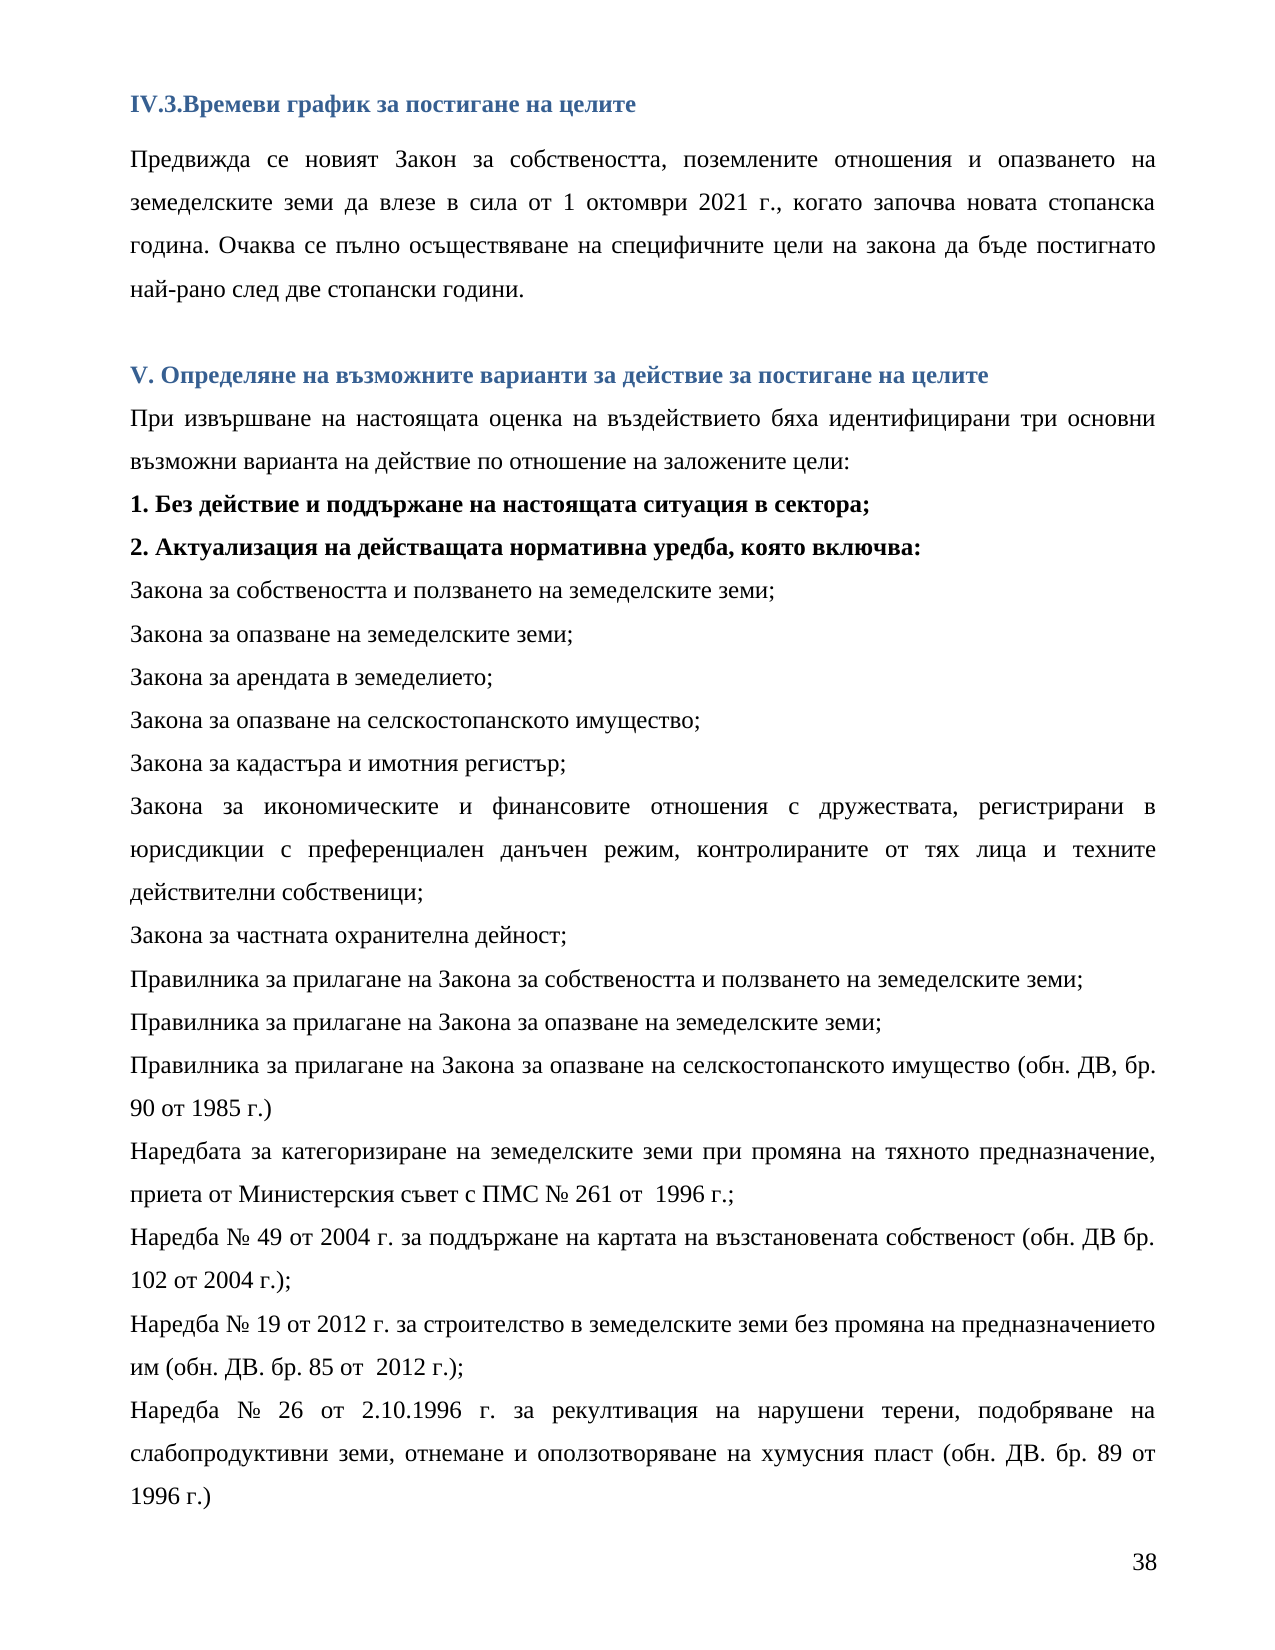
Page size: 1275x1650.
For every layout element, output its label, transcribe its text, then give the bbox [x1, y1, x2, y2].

text 2. Актуализация на действащата нормативна уредба, която включва: [130, 532, 1157, 561]
text Наредбата за категоризиране на земеделските земи при промяна на тяхното предназначение, приета от Министерския съвет с ПМС № 261 от 1996 г.; [130, 1136, 1157, 1208]
subtitle IV.3.Времеви график за постигане на целите [130, 89, 1157, 117]
text При извършване на настоящата оценка на въздействието бяха идентифицирани три основни възможни варианта на действие по отношение на заложените цели: [130, 403, 1157, 475]
text Закона за собствеността и ползването на земеделските земи; [130, 576, 1157, 604]
text Закона за опазване на селскостопанското имущество; [130, 705, 1157, 734]
text Наредба № 26 от 2.10.1996 г. за рекултивация на нарушени терени, подобряване на слабопродуктивни земи, отнемане и оползотворяване на хумусния пласт (обн. ДВ. бр. 89 от 1996 г.) [130, 1395, 1157, 1510]
list Закона за частната охранителна дейност; [130, 921, 1157, 949]
text Правилника за прилагане на Закона за собствеността и ползването на земеделските земи; [130, 964, 1157, 992]
text Наредба № 49 от 2004 г. за поддържане на картата на възстановената собственост (обн. ДВ бр. 102 от 2004 г.); [130, 1222, 1157, 1294]
text Наредба № 19 от 2012 г. за строителство в земеделските земи без промяна на предназначението им (обн. ДВ. бр. 85 от 2012 г.); [130, 1309, 1157, 1381]
subtitle V. Определяне на възможните варианти за действие за постигане на целите [130, 360, 1157, 389]
list Закона за икономическите и финансовите отношения с дружествата, регистрирани в юрисдикции с преференциален данъчен режим, контролираните от тях лица и техните действителни собственици; [130, 791, 1157, 906]
text Правилника за прилагане на Закона за опазване на селскостопанското имущество (обн. ДВ, бр. 90 от 1985 г.) [130, 1050, 1157, 1122]
text 1. Без действие и поддържане на настоящата ситуация в сектора; [130, 489, 1157, 518]
text Предвижда се новият Закон за собствеността, поземлените отношения и опазването на земеделските земи да влезе в сила от 1 октомври 2021 г., когато започва новата стопанска година. Очаква се пълно осъществяване на специфичните цели на закона да бъде постигнато най-рано след две стопански години. [130, 144, 1157, 302]
text Закона за арендата в земеделието; [130, 662, 1157, 691]
text Закона за опазване на земеделските земи; [130, 619, 1157, 647]
text Закона за кадастъра и имотния регистър; [130, 748, 1157, 777]
text Правилника за прилагане на Закона за опазване на земеделските земи; [130, 1007, 1157, 1036]
